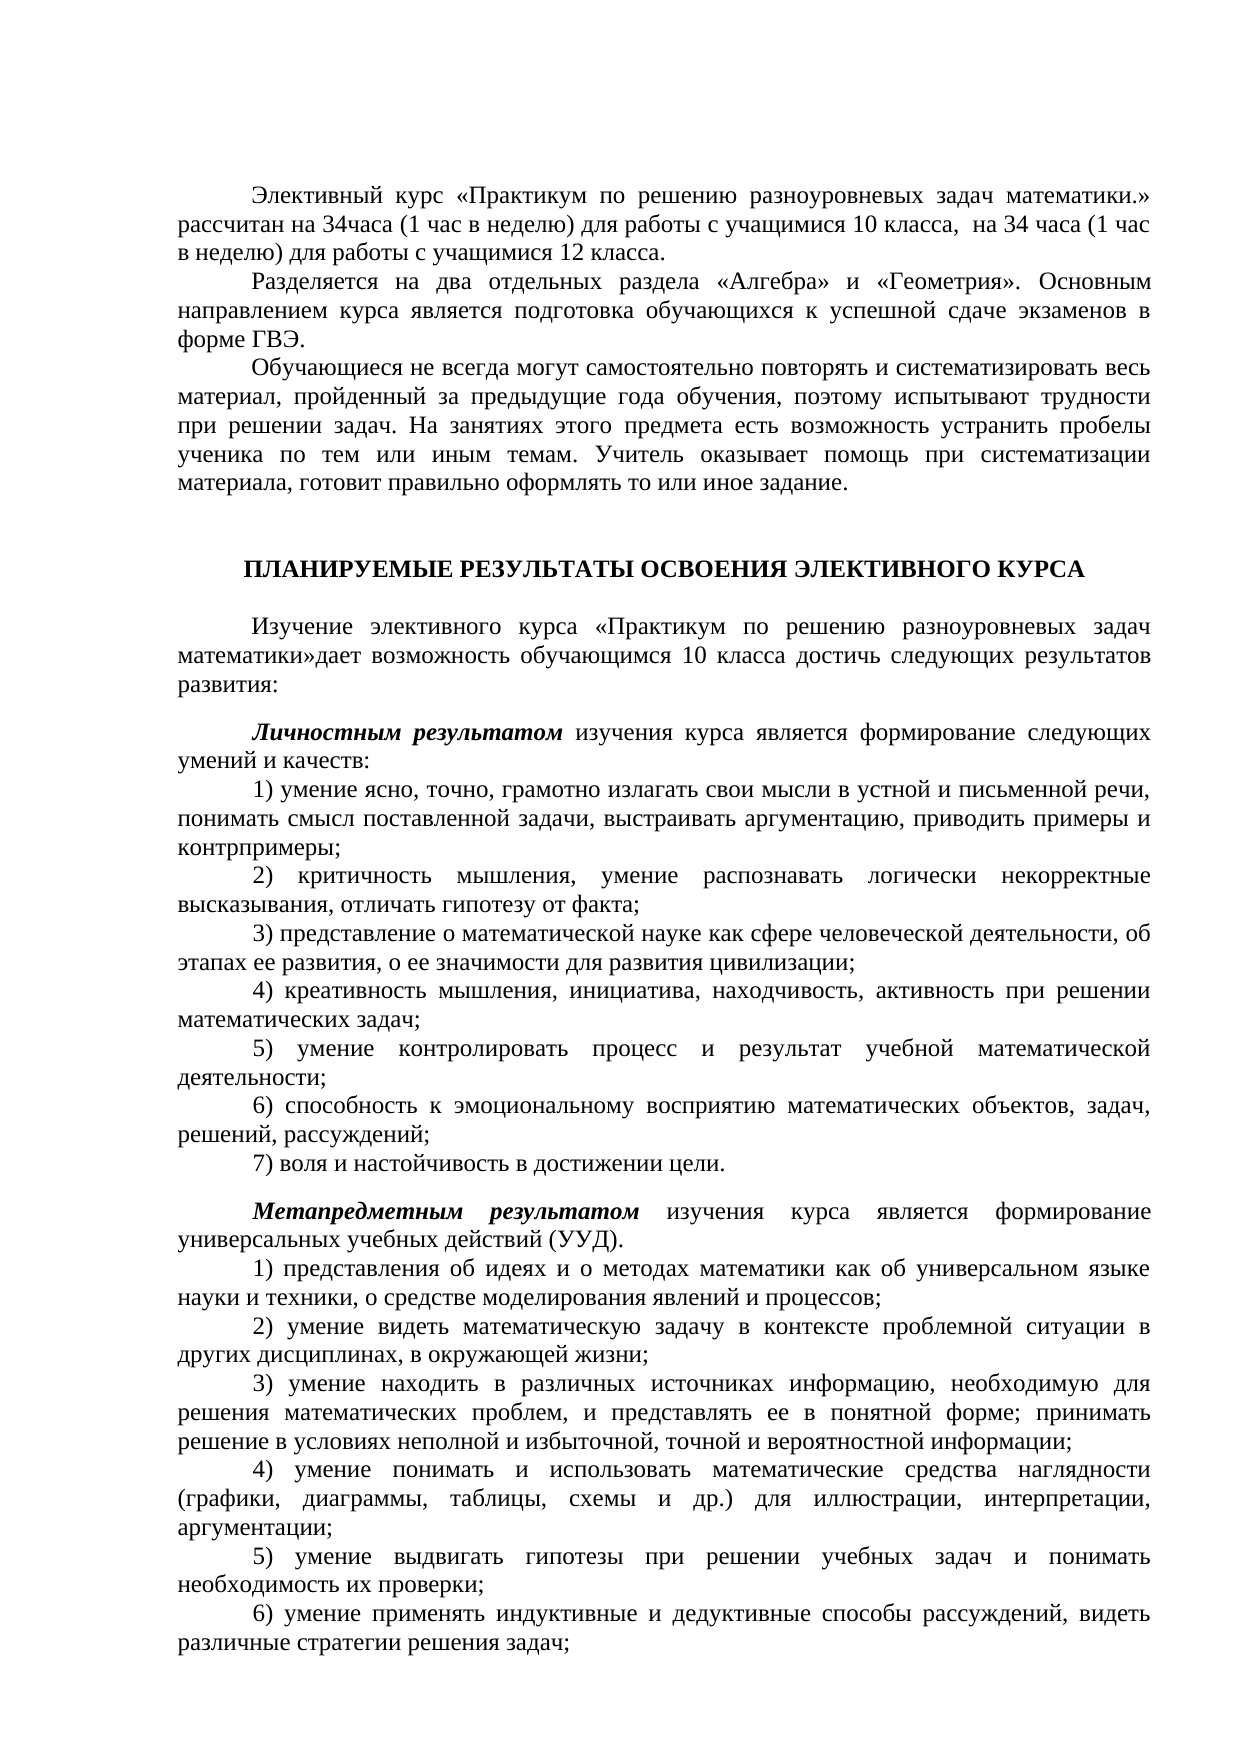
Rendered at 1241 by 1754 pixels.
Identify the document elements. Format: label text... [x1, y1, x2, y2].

text 5) умение выдвигать гипотезы при решении учебных задач и понимать необходимость их проверки; [177, 1541, 1152, 1598]
text 2) критичность мышления, умение распознавать логически некорректные высказывания, отличать гипотезу от факта; [177, 860, 1152, 918]
text 5) умение контролировать процесс и результат учебной математической деятельности; [177, 1033, 1152, 1090]
text 4) креативность мышления, инициатива, находчивость, активность при решении математических задач; [177, 975, 1152, 1033]
text 6) умение применять индуктивные и дедуктивные способы рассуждений, видеть различные стратегии решения задач; [177, 1598, 1152, 1656]
text Разделяется на два отдельных раздела «Алгебра» и «Геометрия». Основным направлением курса является подготовка обучающихся к успешной сдаче экзаменов в форме ГВЭ. [177, 266, 1152, 352]
text 1) представления об идеях и о методах математики как об универсальном языке науки и техники, о средстве моделирования явлений и процессов; [177, 1253, 1152, 1311]
text 3) представление о математической науке как сфере человеческой деятельности, об этапах ее развития, о ее значимости для развития цивилизации; [177, 918, 1152, 975]
text Элективный курс «Практикум по решению разноуровневых задач математики.» рассчитан на 34часа (1 час в неделю) для работы с учащимися 10 класса, на 34 часа (1 час в неделю) для работы с учащимися 12 класса. [177, 180, 1152, 266]
text Обучающиеся не всегда могут самостоятельно повторять и систематизировать весь материал, пройденный за предыдущие года обучения, поэтому испытывают трудности при решении задач. На занятиях этого предмета есть возможность устранить пробелы ученика по тем или иным темам. Учитель оказывает помощь при систематизации материала, готовит правильно оформлять то или иное задание. [177, 352, 1152, 496]
text 4) умение понимать и использовать математические средства наглядности (графики, диаграммы, таблицы, схемы и др.) для иллюстрации, интерпретации, аргументации; [177, 1454, 1152, 1541]
text Личностным результатом изучения курса является формирование следующих умений и качеств: [177, 717, 1152, 774]
text Метапредметным результатом изучения курса является формирование универсальных учебных действий (УУД). [177, 1196, 1152, 1253]
text ПЛАНИРУЕМЫЕ РЕЗУЛЬТАТЫ ОСВОЕНИЯ ЭЛЕКТИВНОГО КУРСА [177, 554, 1152, 582]
text 6) способность к эмоциональному восприятию математических объектов, задач, решений, рассуждений; [177, 1090, 1152, 1148]
text 1) умение ясно, точно, грамотно излагать свои мысли в устной и письменной речи, понимать смысл поставленной задачи, выстраивать аргументацию, приводить примеры и контрпримеры; [177, 774, 1152, 860]
text Изучение элективного курса «Практикум по решению разноуровневых задач математики»дает возможность обучающимся 10 класса достичь следующих результатов развития: [177, 611, 1152, 697]
text 7) воля и настойчивость в достижении цели. [177, 1148, 1152, 1177]
text 2) умение видеть математическую задачу в контексте проблемной ситуации в других дисциплинах, в окружающей жизни; [177, 1311, 1152, 1368]
text 3) умение находить в различных источниках информацию, необходимую для решения математических проблем, и представлять ее в понятной форме; принимать решение в условиях неполной и избыточной, точной и вероятностной информации; [177, 1368, 1152, 1454]
